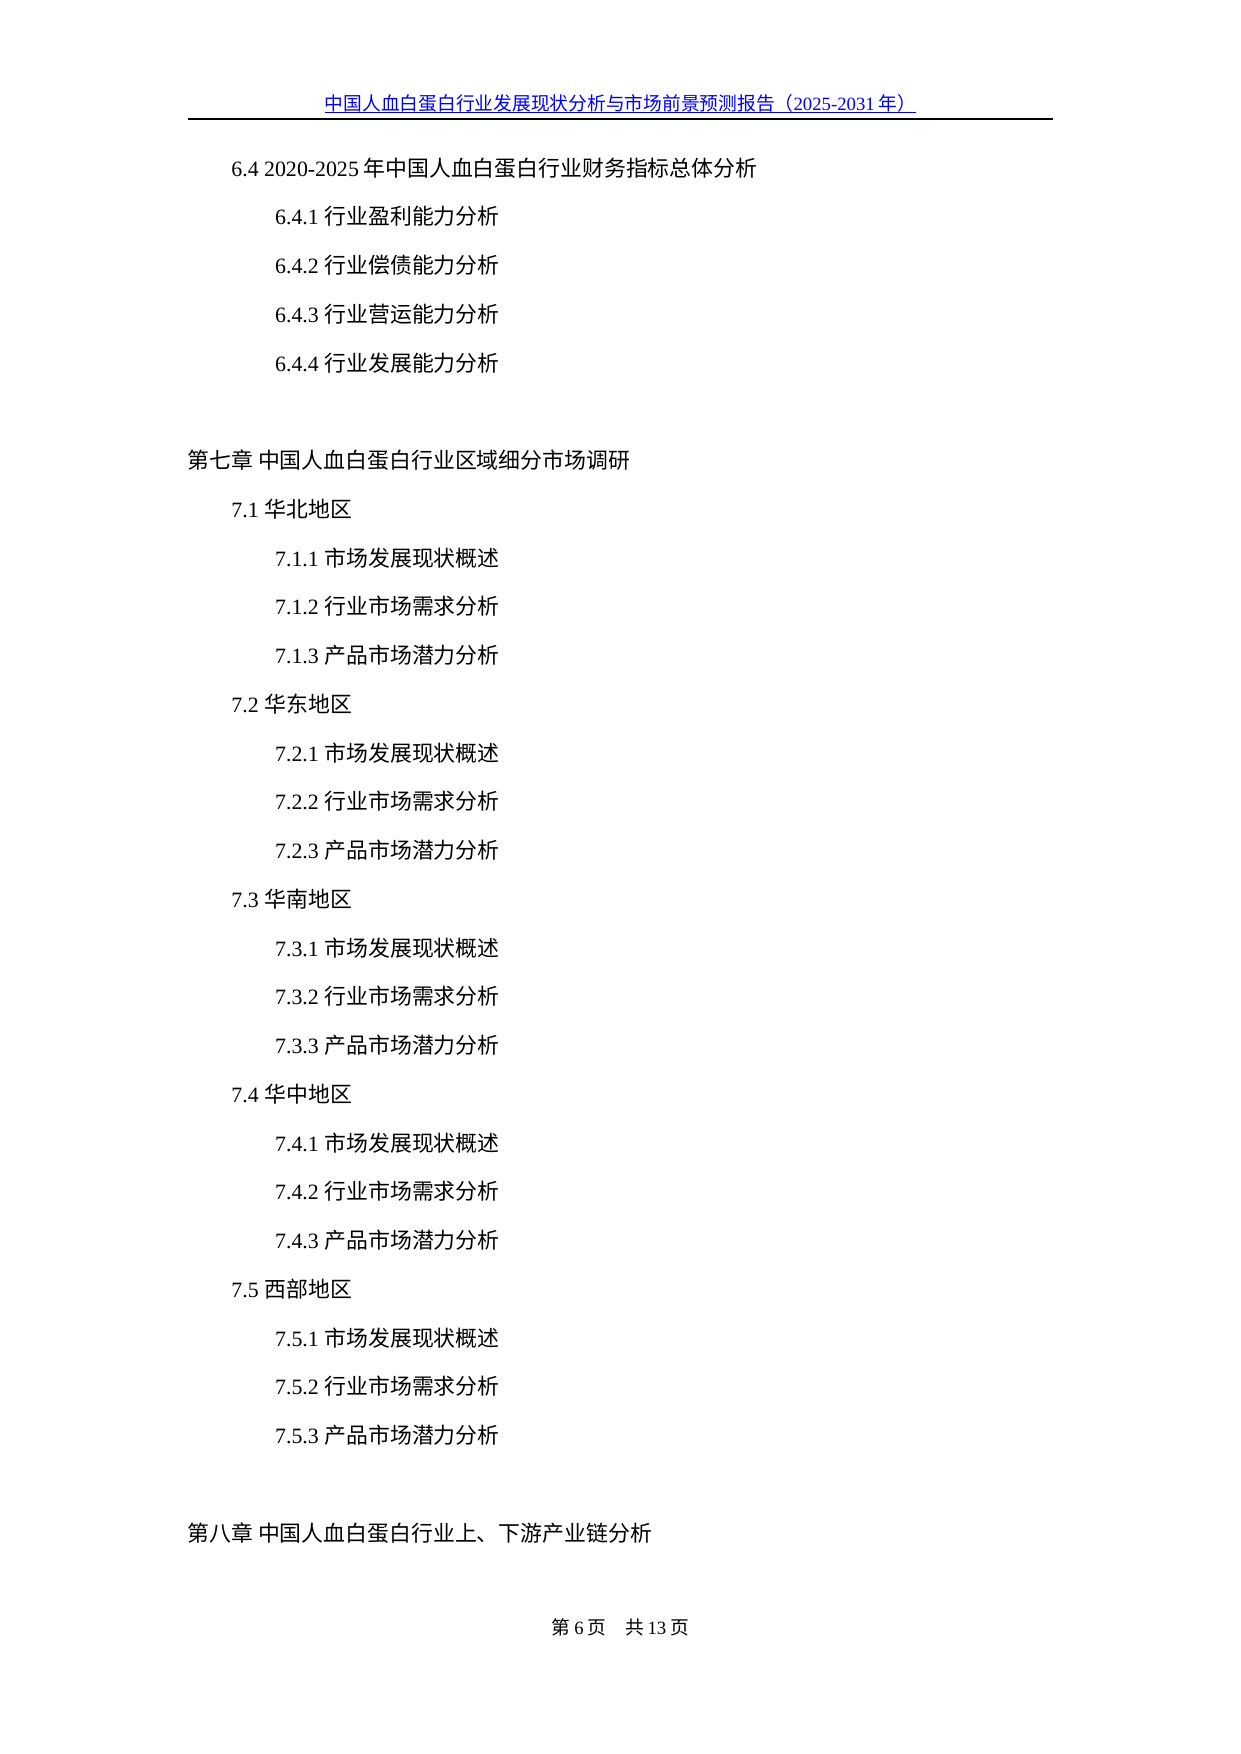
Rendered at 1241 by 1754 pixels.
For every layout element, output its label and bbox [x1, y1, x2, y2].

text [187, 150, 1053, 1548]
